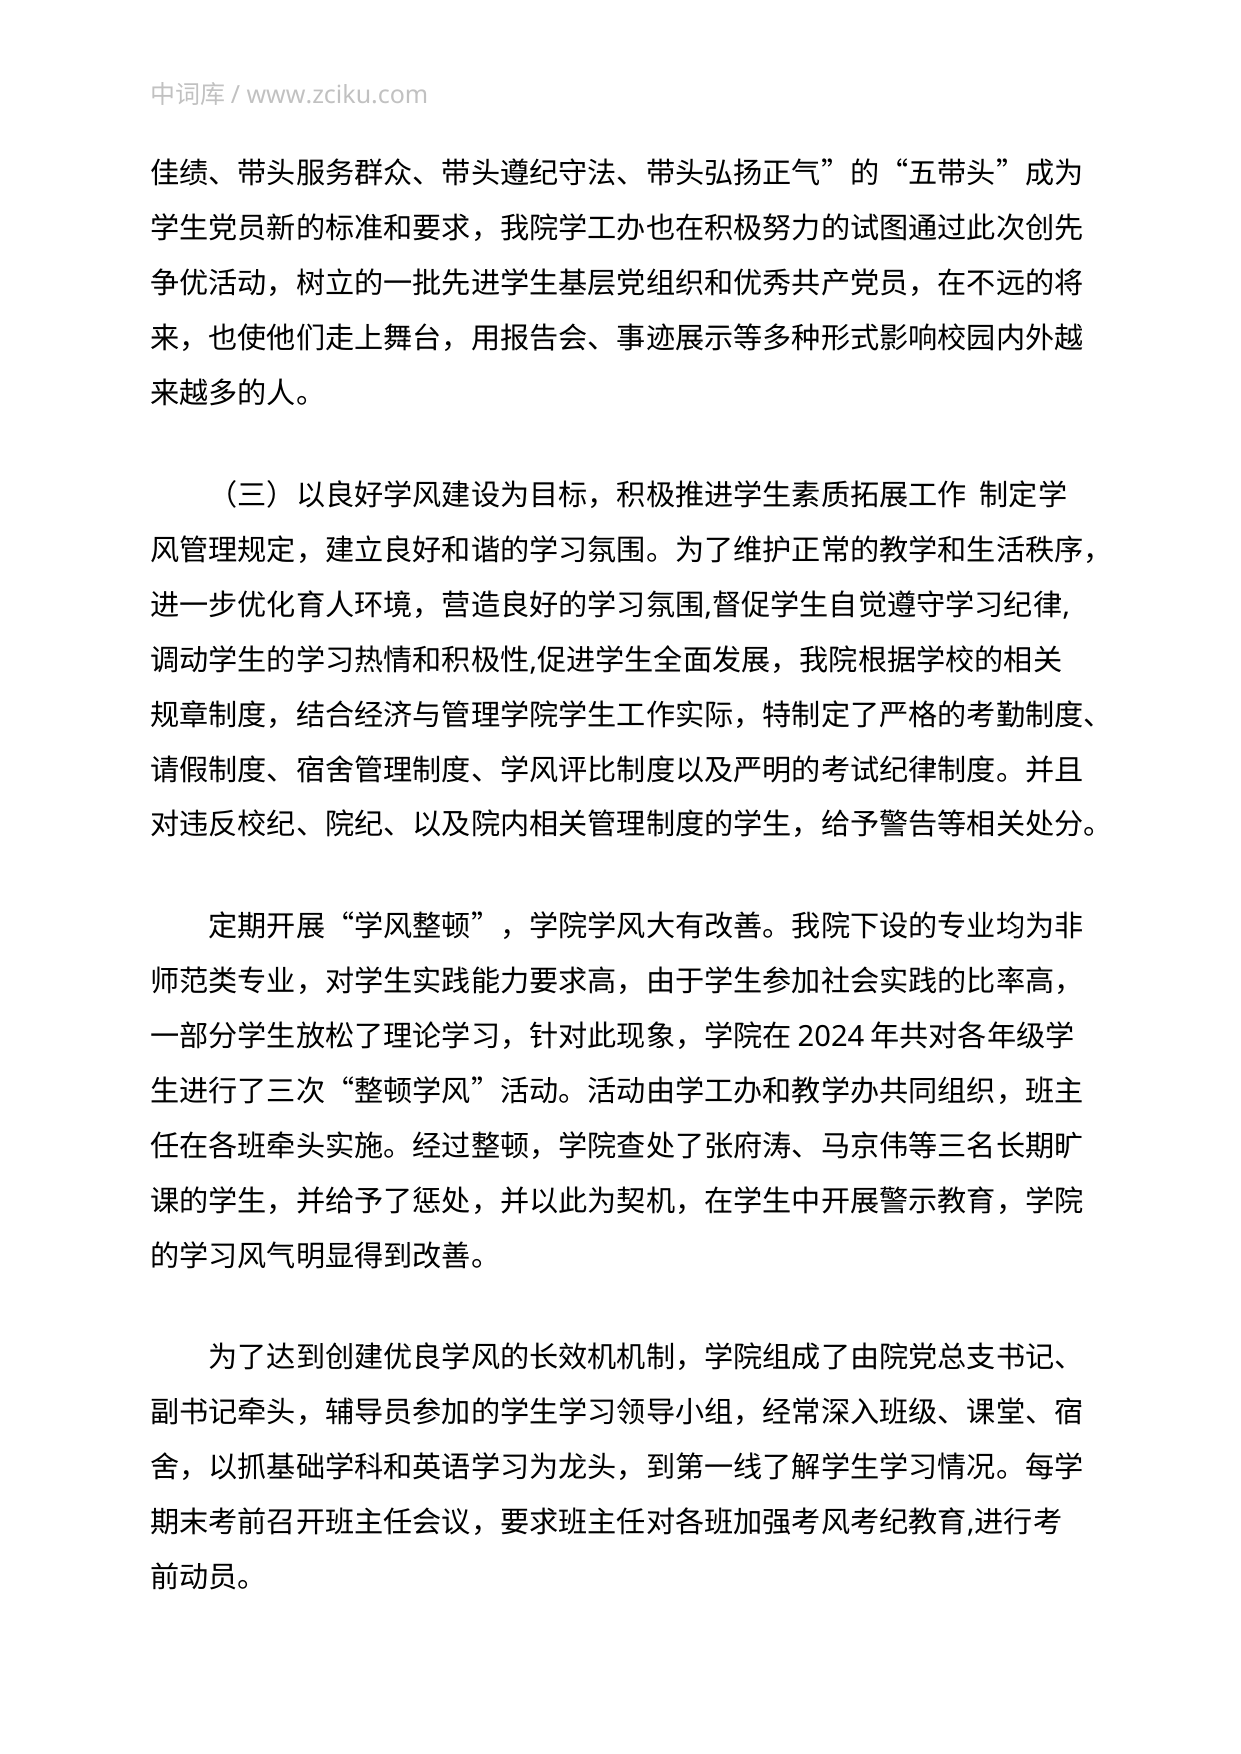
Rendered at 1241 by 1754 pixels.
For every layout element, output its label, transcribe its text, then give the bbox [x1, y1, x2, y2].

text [150, 150, 1090, 412]
text 为了达到创建优良学风的长效机机制，学院组成了由院党总支书记、副书记牵头，辅导员参加的学生学习领导小组，经常深入班级、课堂、宿舍，以抓基础学科和英语学习为龙头，到第一线了解学生学习情况。每学期末考前召开班主任会议，要求班主任对各班加强考风考纪教育,进行考前动员。 [150, 1334, 1090, 1596]
text （三）以良好学风建设为目标，积极推进学生素质拓展工作 制定学风管理规定，建立良好和谐的学习氛围。为了维护正常的教学和生活秩序，进一步优化育人环境，营造良好的学习氛围,督促学生自觉遵守学习纪律,调动学生的学习热情和积极性,促进学生全面发展，我院根据学校的相关规章制度，结合经济与管理学院学生工作实际，特制定了严格的考勤制度、请假制度、宿舍管理制度、学风评比制度以及严明的考试纪律制度。并且对违反校纪、院纪、以及院内相关管理制度的学生，给予警告等相关处分。 [150, 471, 1090, 843]
text 定期开展“学风整顿”，学院学风大有改善。我院下设的专业均为非师范类专业，对学生实践能力要求高，由于学生参加社会实践的比率高，一部分学生放松了理论学习，针对此现象，学院在2024年共对各年级学生进行了三次“整顿学风”活动。活动由学工办和教学办共同组织，班主任在各班牵头实施。经过整顿，学院查处了张府涛、马京伟等三名长期旷课的学生，并给予了惩处，并以此为契机，在学生中开展警示教育，学院的学习风气明显得到改善。 [150, 903, 1090, 1274]
